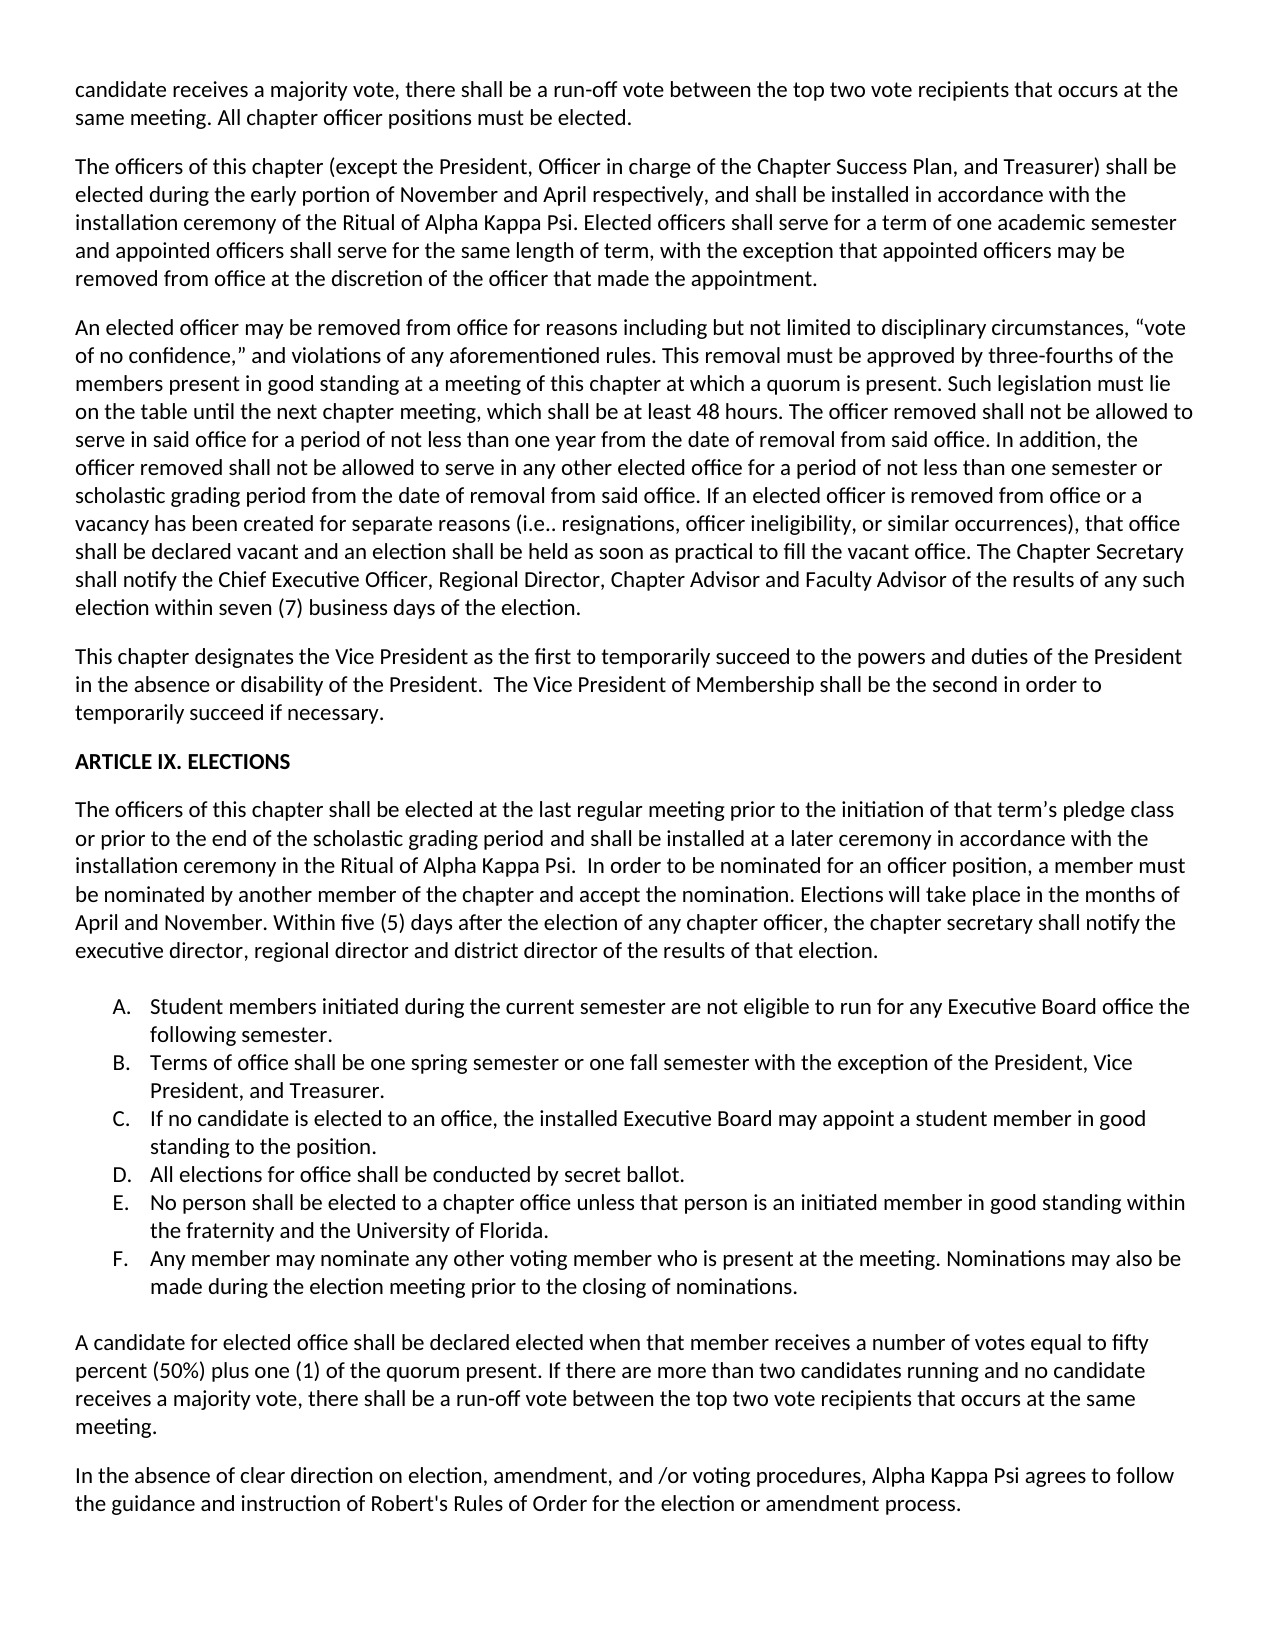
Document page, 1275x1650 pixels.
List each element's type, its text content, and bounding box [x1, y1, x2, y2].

list Student members initiated during the current semester are not eligible to run for any Executive Board office the following semester. [112, 992, 1200, 1048]
text In the absence of clear direction on election, amendment, and /or voting procedures, Alpha Kappa Psi agrees to follow the guidance and instruction of Robert's Rules of Order for the election or amendment process. [75, 1461, 1200, 1517]
list All elections for office shall be conducted by secret ballot. [112, 1160, 1200, 1188]
list If no candidate is elected to an office, the installed Executive Board may appoint a student member in good standing to the position. [112, 1104, 1200, 1160]
text The officers of this chapter (except the President, Officer in charge of the Chapter Success Plan, and Treasurer) shall be elected during the early portion of November and April respectively, and shall be installed in accordance with the installation ceremony of the Ritual of Alpha Kappa Psi. Elected officers shall serve for a term of one academic semester and appointed officers shall serve for the same length of term, with the exception that appointed officers may be removed from office at the discretion of the officer that made the appointment. [75, 152, 1200, 292]
text A candidate for elected office shall be declared elected when that member receives a number of votes equal to fifty percent (50%) plus one (1) of the quorum present. If there are more than two candidates running and no candidate receives a majority vote, there shall be a run-off vote between the top two vote recipients that occurs at the same meeting. [75, 1328, 1200, 1440]
text ARTICLE IX. ELECTIONS [75, 747, 1200, 775]
text An elected officer may be removed from office for reasons including but not limited to disciplinary circumstances, “vote of no confidence,” and violations of any aforementioned rules. This removal must be approved by three-fourths of the members present in good standing at a meeting of this chapter at which a quorum is present. Such legislation must lie on the table until the next chapter meeting, which shall be at least 48 hours. The officer removed shall not be allowed to serve in said office for a period of not less than one year from the date of removal from said office. In addition, the officer removed shall not be allowed to serve in any other elected office for a period of not less than one semester or scholastic grading period from the date of removal from said office. If an elected officer is removed from office or a vacancy has been created for separate reasons (i.e.. resignations, officer ineligibility, or similar occurrences), that office shall be declared vacant and an election shall be held as soon as practical to fill the vacant office. The Chapter Secretary shall notify the Chief Executive Officer, Regional Director, Chapter Advisor and Faculty Advisor of the results of any such election within seven (7) business days of the election. [75, 313, 1200, 621]
text This chapter designates the Vice President as the first to temporarily succeed to the powers and duties of the President in the absence or disability of the President. The Vice President of Membership shall be the second in order to temporarily succeed if necessary. [75, 642, 1200, 726]
list Terms of office shall be one spring semester or one fall semester with the exception of the President, Vice President, and Treasurer. [112, 1048, 1200, 1104]
list Any member may nominate any other voting member who is present at the meeting. Nominations may also be made during the election meeting prior to the closing of nominations. [112, 1244, 1200, 1328]
list No person shall be elected to a chapter office unless that person is an initiated member in good standing within the fraternity and the University of Florida. [112, 1188, 1200, 1244]
text The officers of this chapter shall be elected at the last regular meeting prior to the initiation of that term’s pledge class or prior to the end of the scholastic grading period and shall be installed at a later ceremony in accordance with the installation ceremony in the Ritual of Alpha Kappa Psi. In order to be nominated for an officer position, a member must be nominated by another member of the chapter and accept the nomination. Elections will take place in the months of April and November. Within five (5) days after the election of any chapter officer, the chapter secretary shall notify the executive director, regional director and district director of the results of that election. [75, 796, 1200, 964]
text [75, 75, 1200, 131]
